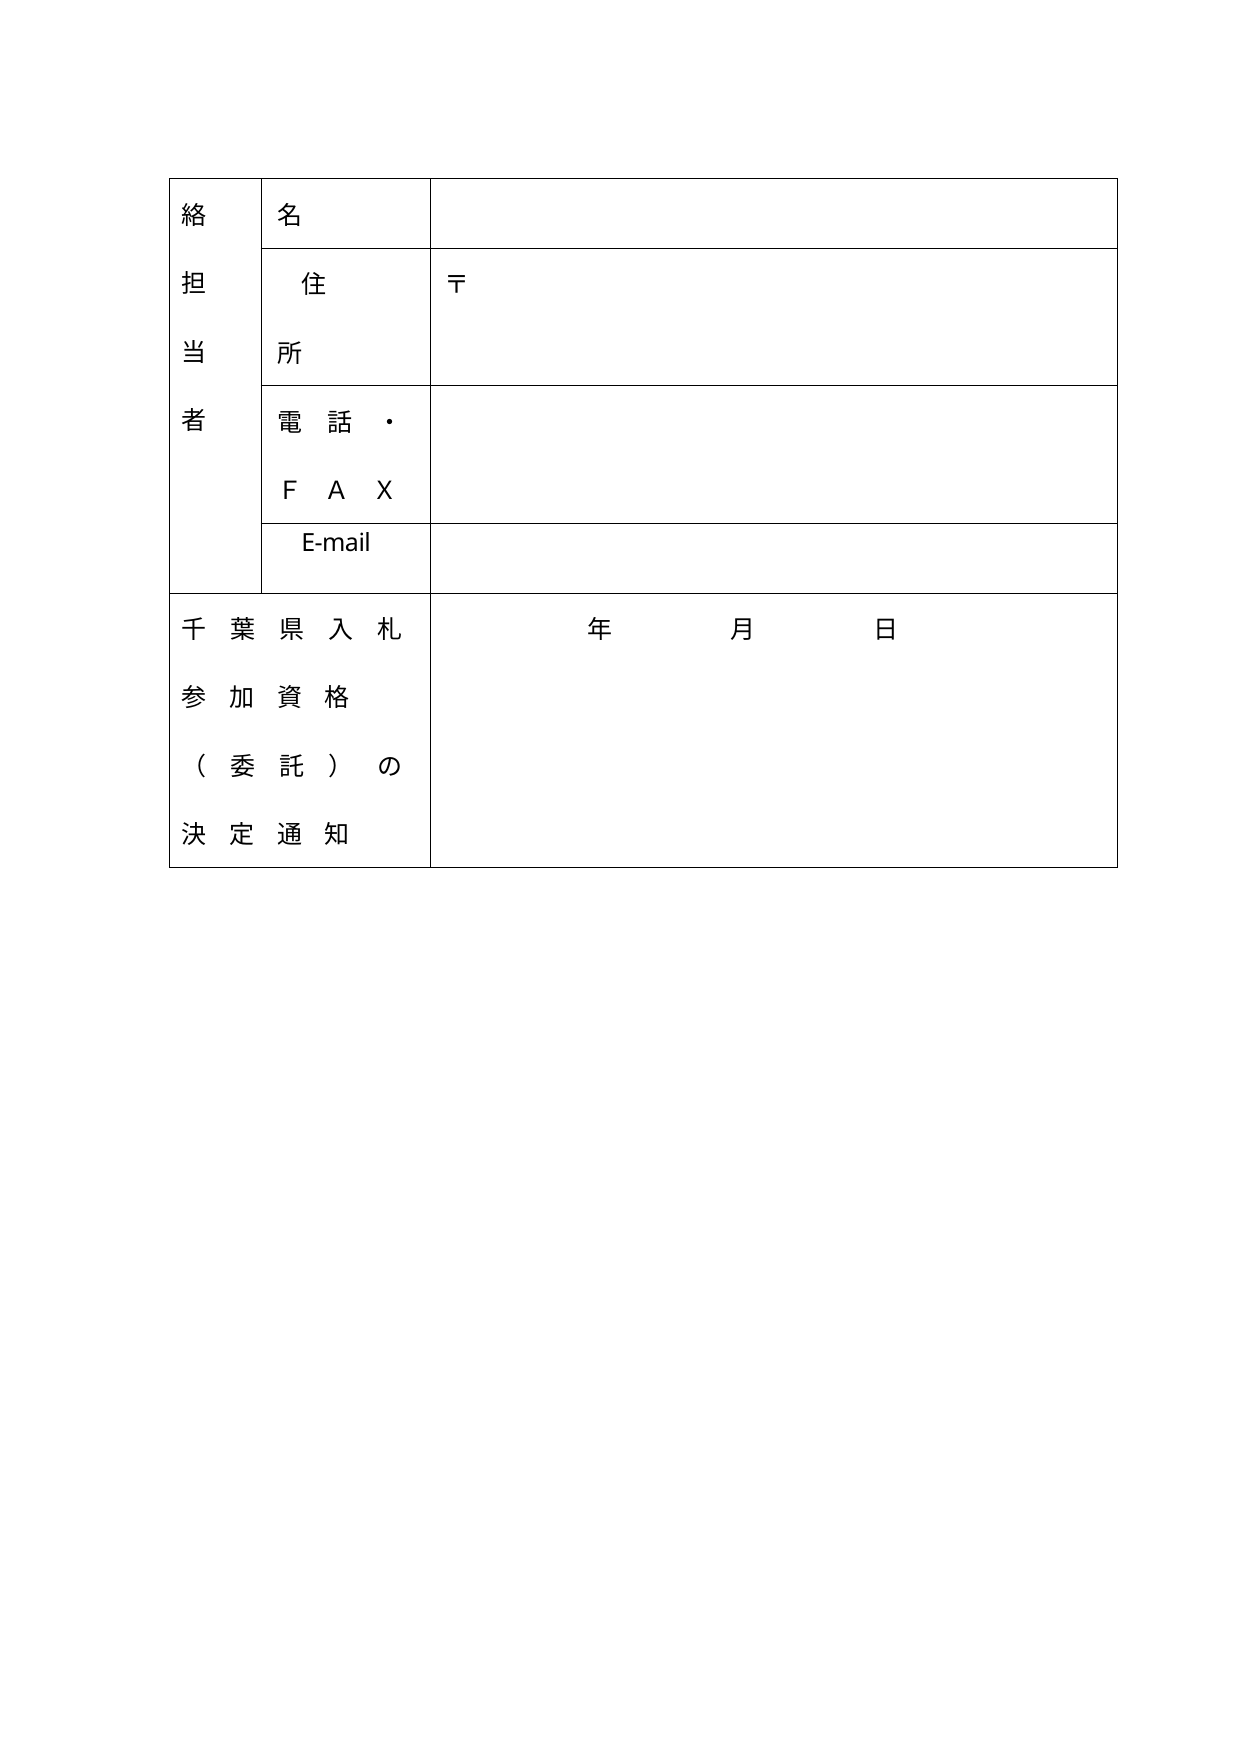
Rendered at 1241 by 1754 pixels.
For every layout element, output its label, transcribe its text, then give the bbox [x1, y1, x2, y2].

table_cell E-mail [262, 524, 430, 592]
table_cell 〒 [431, 249, 1117, 385]
table_cell [431, 524, 1117, 592]
table_cell 年 月 日 [431, 594, 1117, 867]
table_cell 連 絡 担当者 [170, 179, 261, 592]
table_cell 千葉県入札参加資格 （委託）の決定通知 [170, 594, 430, 867]
table_cell 電話・ＦＡＸ [262, 386, 430, 523]
table_cell [431, 179, 1117, 248]
table_cell ふりがな 氏 名 [262, 179, 430, 248]
table_cell 住 所 [262, 249, 430, 385]
table_cell [431, 386, 1117, 523]
